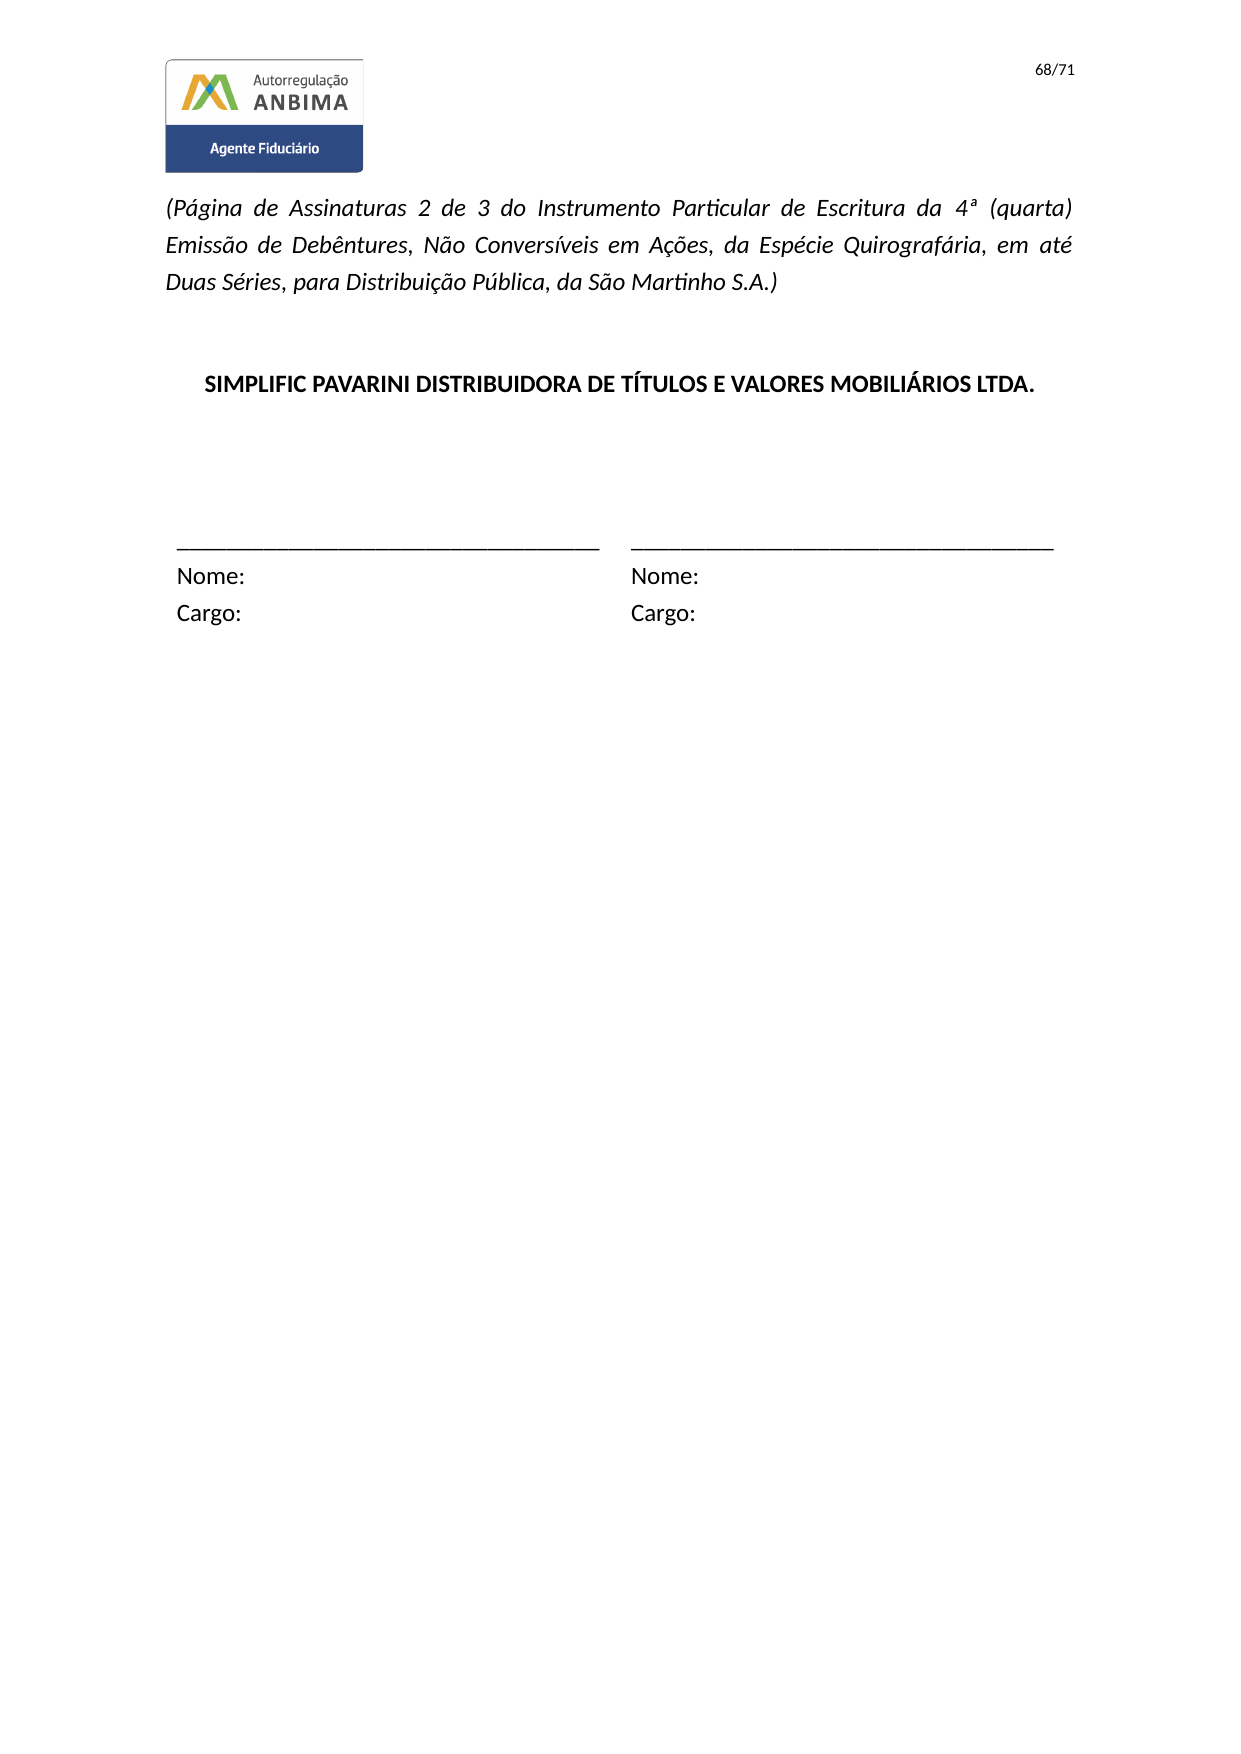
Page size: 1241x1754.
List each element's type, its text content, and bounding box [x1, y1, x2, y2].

text SIMPLIFIC PAVARINI DISTRIBUIDORA DE TÍTULOS E VALORES MOBILIÁRIOS LTDA. [165, 369, 1075, 399]
table_header __________________________________ Nome: Cargo: [620, 523, 1074, 647]
text (Página de Assinaturas 2 de 3 do Instrumento Particular de Escritura da 4ª (quarta) Emissão de Debêntures, Não Conversíveis em Ações, da Espécie Quirografária, em até Duas Séries, para Distribuição Pública, da São Martinho S.A.) [165, 192, 1075, 296]
table_header __________________________________ Nome: Cargo: [165, 523, 619, 647]
picture [165, 59, 364, 173]
